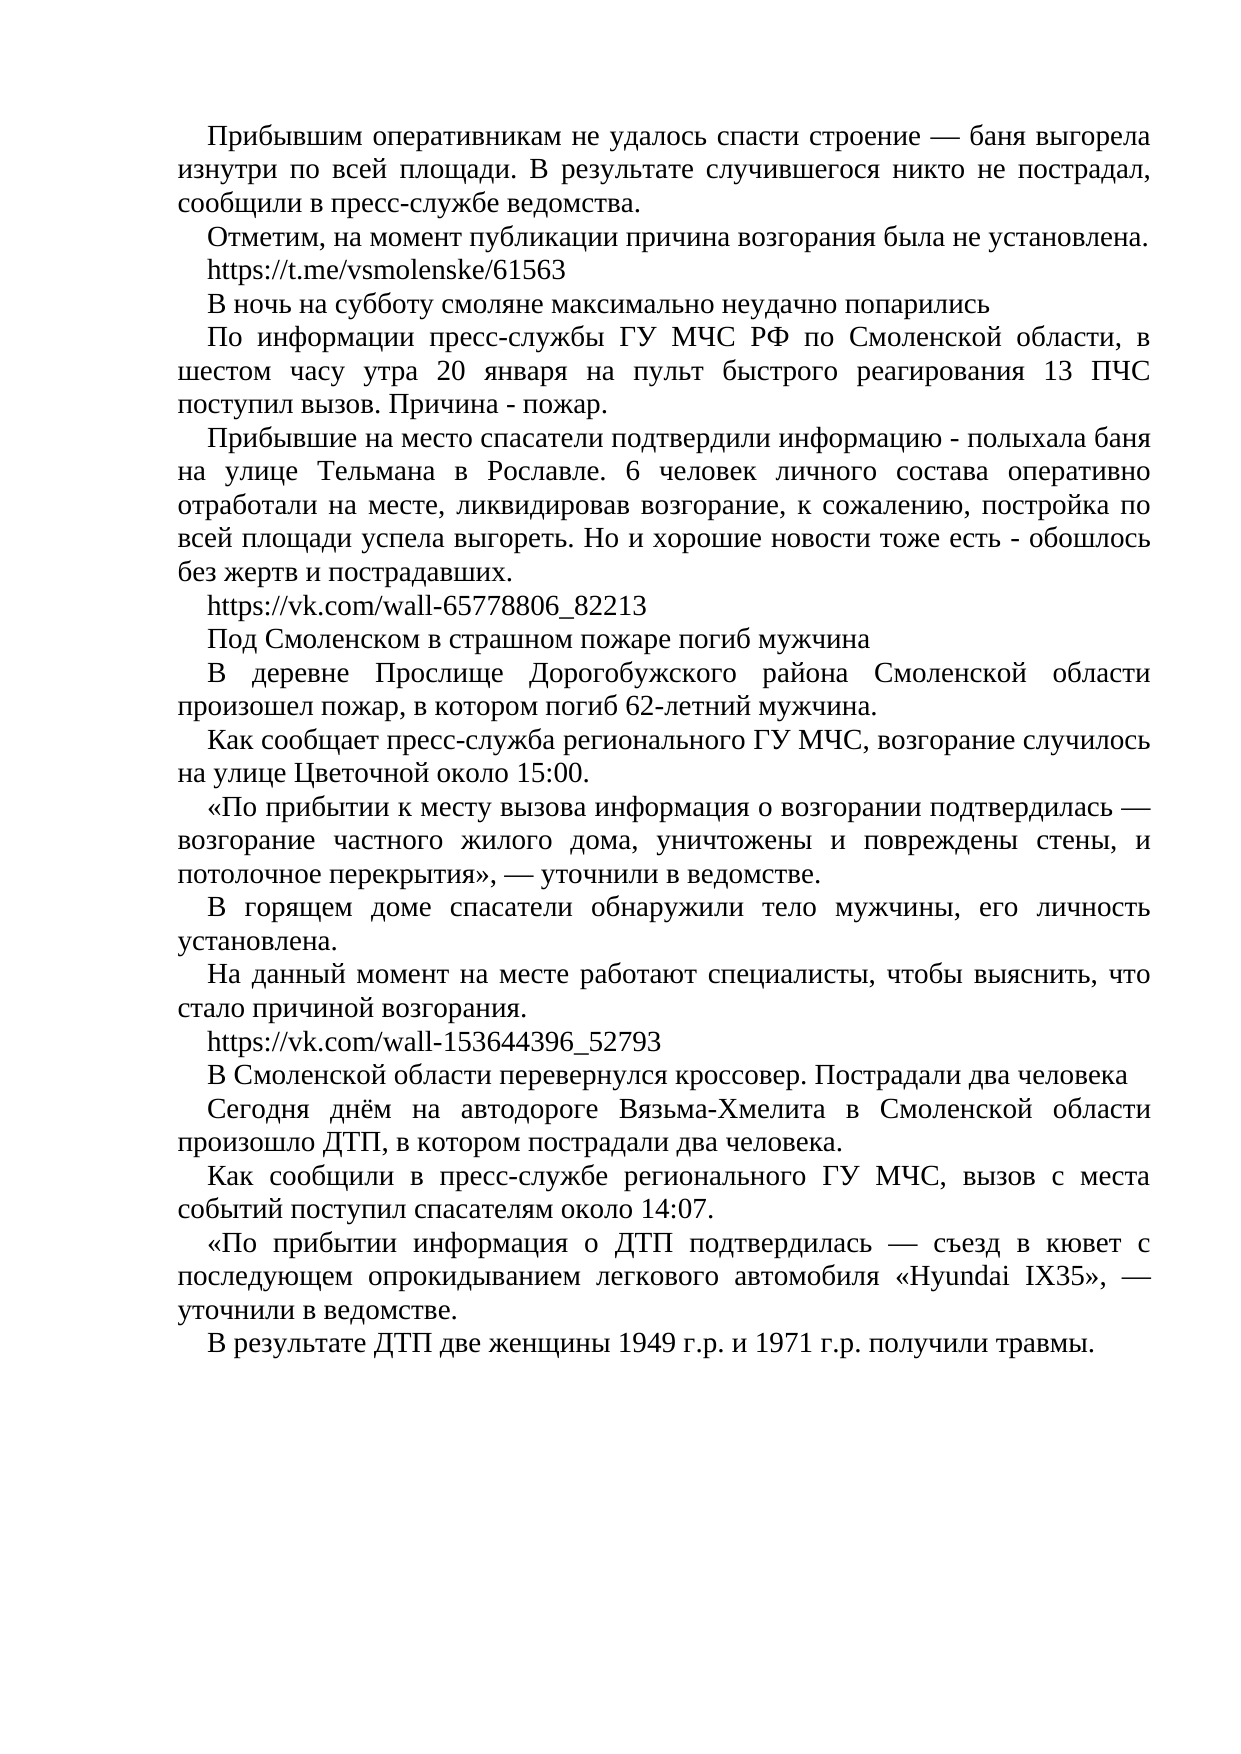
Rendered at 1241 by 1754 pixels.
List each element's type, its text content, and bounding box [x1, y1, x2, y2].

text По информации пресс-службы ГУ МЧС РФ по Смоленской области, в шестом часу утра 20 января на пульт быстрого реагирования 13 ПЧС поступил вызов. Причина - пожар. [177, 319, 1152, 420]
text «По прибытии информация о ДТП подтвердилась — съезд в кювет с последующем опрокидыванием легкового автомобиля «Hyundai IX35», — уточнили в ведомстве. [177, 1225, 1152, 1326]
text https://vk.com/wall-153644396_52793 [177, 1024, 1152, 1057]
text Как сообщили в пресс-службе регионального ГУ МЧС, вызов с места событий поступил спасателям около 14:07. [177, 1158, 1152, 1225]
text https://vk.com/wall-65778806_82213 [177, 588, 1152, 621]
text Прибывшим оперативникам не удалось спасти строение — баня выгорела изнутри по всей площади. В результате случившегося никто не пострадал, сообщили в пресс-службе ведомства. [177, 118, 1152, 219]
text Сегодня днём на автодороге Вязьма-Хмелита в Смоленской области произошло ДТП, в котором пострадали два человека. [177, 1091, 1152, 1158]
text Под Смоленском в страшном пожаре погиб мужчина [177, 621, 1152, 655]
text Отметим, на момент публикации причина возгорания была не установлена. [177, 219, 1152, 252]
text В Смоленской области перевернулся кроссовер. Пострадали два человека [177, 1057, 1152, 1091]
text https://t.me/vsmolenske/61563 [177, 252, 1152, 286]
text На данный момент на месте работают специалисты, чтобы выяснить, что стало причиной возгорания. [177, 957, 1152, 1024]
text Прибывшие на место спасатели подтвердили информацию - полыхала баня на улице Тельмана в Рославле. 6 человек личного состава оперативно отработали на месте, ликвидировав возгорание, к сожалению, постройка по всей площади успела выгореть. Но и хорошие новости тоже есть - обошлось без жертв и пострадавших. [177, 420, 1152, 588]
text Как сообщает пресс-служба регионального ГУ МЧС, возгорание случилось на улице Цветочной около 15:00. [177, 722, 1152, 789]
text В деревне Прослище Дорогобужского района Смоленской области произошел пожар, в котором погиб 62-летний мужчина. [177, 655, 1152, 722]
text В горящем доме спасатели обнаружили тело мужчины, его личность установлена. [177, 889, 1152, 957]
text «По прибытии к месту вызова информация о возгорании подтвердилась — возгорание частного жилого дома, уничтожены и повреждены стены, и потолочное перекрытия», — уточнили в ведомстве. [177, 789, 1152, 889]
text В результате ДТП две женщины 1949 г.р. и 1971 г.р. получили травмы. [177, 1326, 1152, 1359]
text В ночь на субботу смоляне максимально неудачно попарились [177, 286, 1152, 319]
